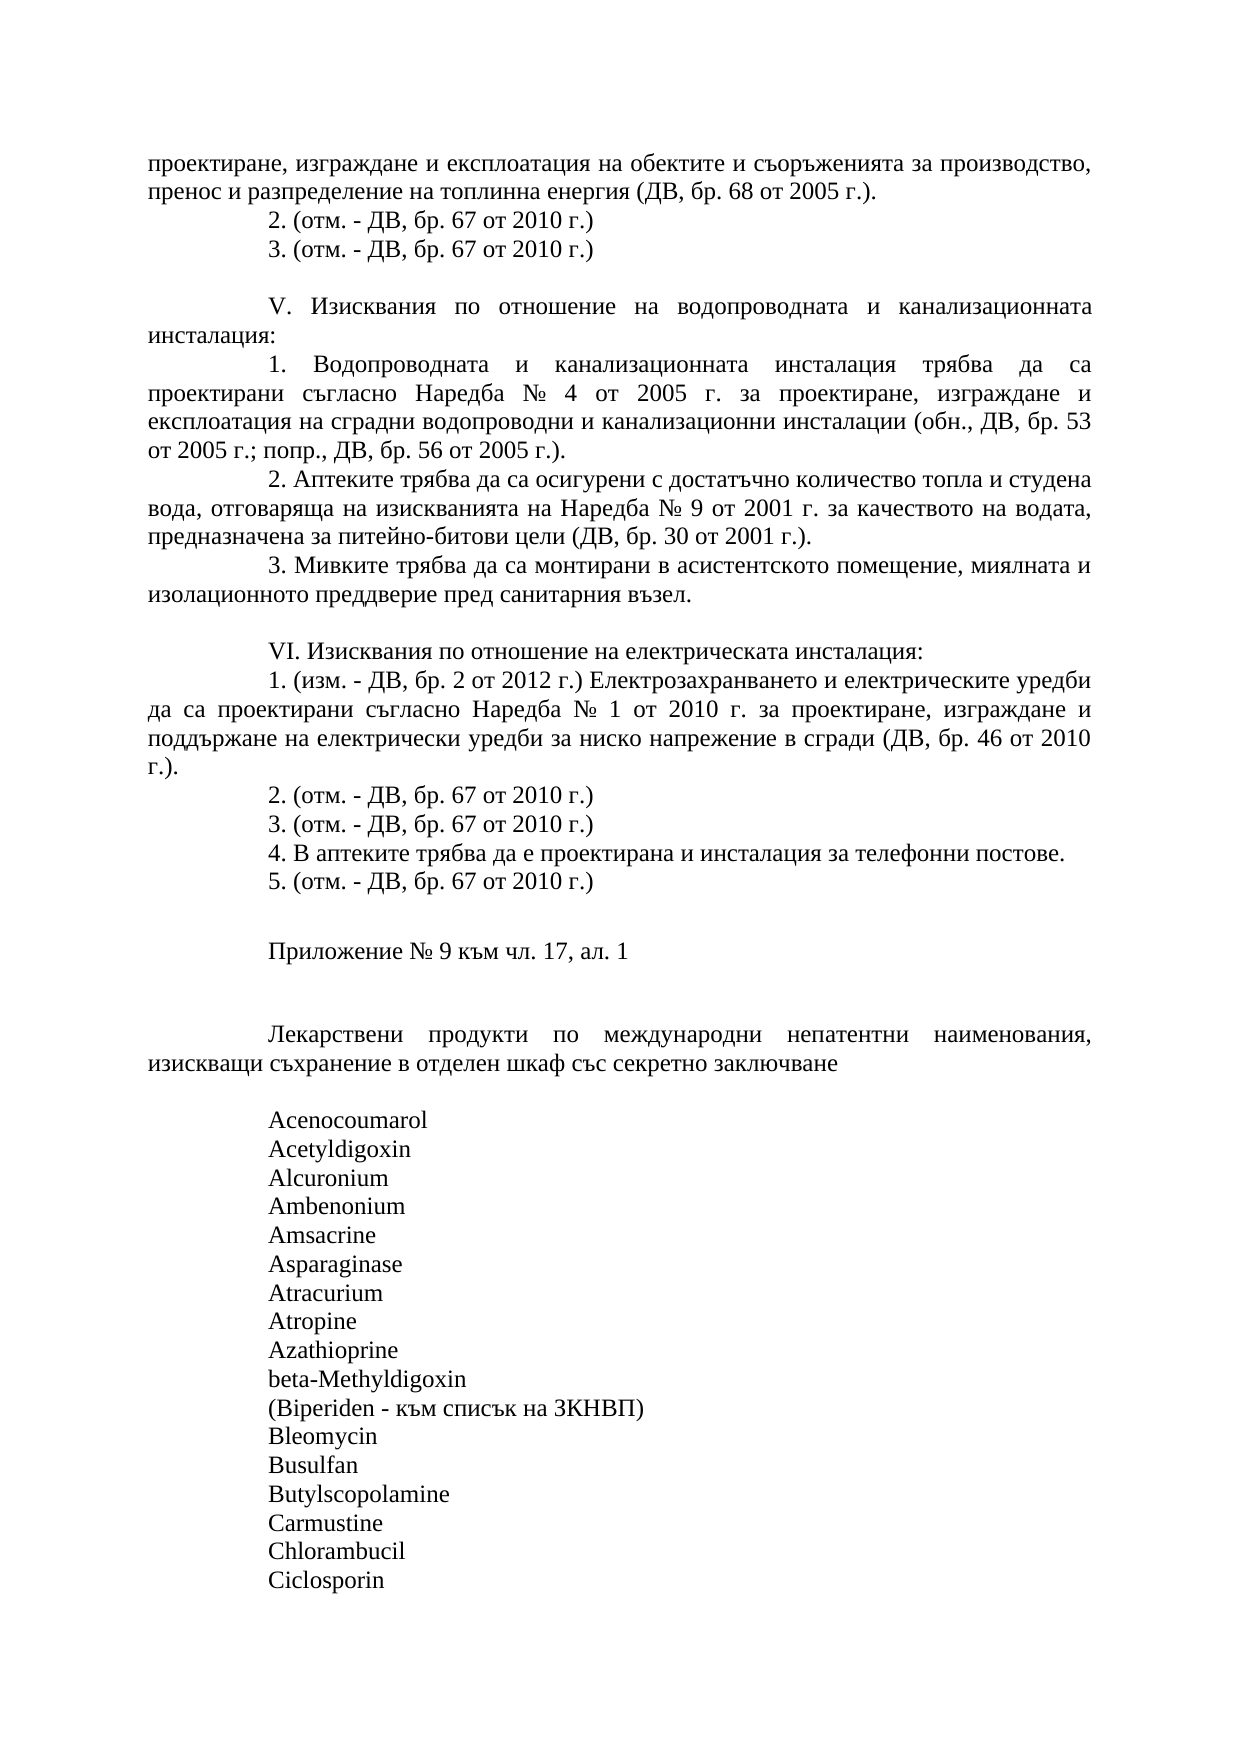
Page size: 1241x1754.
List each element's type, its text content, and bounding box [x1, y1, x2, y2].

text VI. Изисквания по отношение на електрическата инсталация: [148, 636, 1093, 665]
text 5. (отм. - ДВ, бр. 67 от 2010 г.) [148, 866, 1093, 895]
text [148, 148, 1093, 205]
text Busulfan [148, 1450, 1093, 1479]
text Atropine [148, 1306, 1093, 1335]
text Acenocoumarol [148, 1105, 1093, 1134]
text Ciclosporin [148, 1565, 1093, 1594]
text Asparaginase [148, 1249, 1093, 1278]
text Azathioprine [148, 1335, 1093, 1364]
text (Biperiden - към списък на ЗКНВП) [148, 1393, 1093, 1421]
text Ambenonium [148, 1191, 1093, 1220]
text Приложение № 9 към чл. 17, ал. 1 [148, 936, 1093, 965]
text Amsacrine [148, 1220, 1093, 1249]
text 3. (отм. - ДВ, бр. 67 от 2010 г.) [148, 809, 1093, 838]
text 1. (изм. - ДВ, бр. 2 от 2012 г.) Електрозахранването и електрическите уредби да са проектирани съгласно Наредба № 1 от 2010 г. за проектиране, изграждане и поддържане на електрически уредби за ниско напрежение в сгради (ДВ, бр. 46 от 2010 г.). [148, 665, 1093, 780]
text 2. (отм. - ДВ, бр. 67 от 2010 г.) [148, 780, 1093, 809]
text 3. Мивките трябва да са монтирани в асистентското помещение, миялната и изолационното преддверие пред санитарния възел. [148, 550, 1093, 608]
text 2. (отм. - ДВ, бр. 67 от 2010 г.) [148, 205, 1093, 234]
text 2. Аптеките трябва да са осигурени с достатъчно количество топла и студена вода, отговаряща на изискванията на Наредба № 9 от 2001 г. за качеството на водата, предназначена за питейно-битови цели (ДВ, бр. 30 от 2001 г.). [148, 464, 1093, 550]
text Butylscopolamine [148, 1479, 1093, 1508]
text 4. В аптеките трябва да е проектирана и инсталация за телефонни постове. [148, 838, 1093, 866]
text V. Изисквания по отношение на водопроводната и канализационната инсталация: [148, 291, 1093, 349]
text beta-Methyldigoxin [148, 1364, 1093, 1393]
text Carmustine [148, 1508, 1093, 1536]
text 1. Водопроводната и канализационната инсталация трябва да са проектирани съгласно Наредба № 4 от 2005 г. за проектиране, изграждане и експлоатация на сградни водопроводни и канализационни инсталации (обн., ДВ, бр. 53 от 2005 г.; попр., ДВ, бр. 56 от 2005 г.). [148, 349, 1093, 464]
text Atracurium [148, 1278, 1093, 1306]
text Chlorambucil [148, 1536, 1093, 1565]
text Acetyldigoxin [148, 1134, 1093, 1163]
text Bleomycin [148, 1421, 1093, 1450]
text 3. (отм. - ДВ, бр. 67 от 2010 г.) [148, 234, 1093, 263]
text Лекарствени продукти по международни непатентни наименования, изискващи съхранение в отделен шкаф със секретно заключване [148, 1019, 1093, 1076]
text Alcuronium [148, 1163, 1093, 1191]
